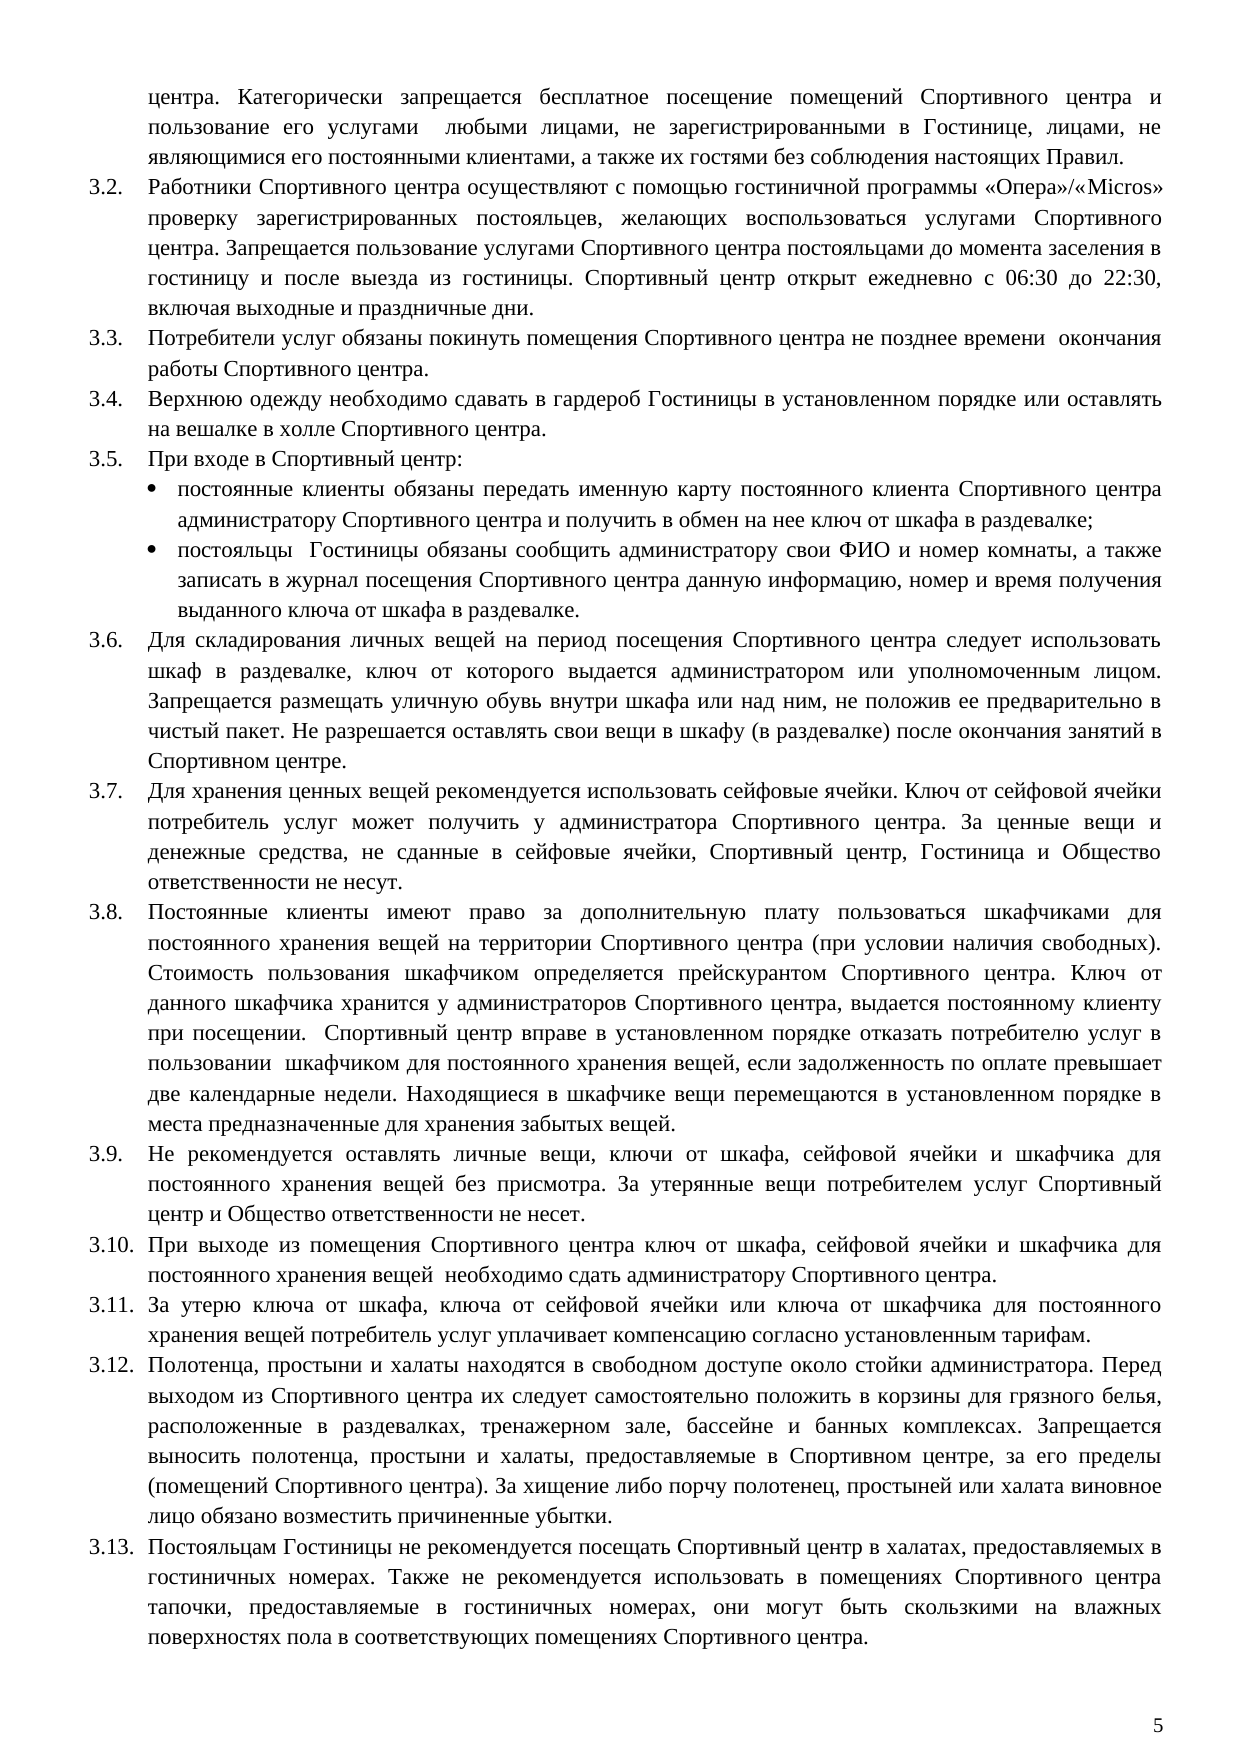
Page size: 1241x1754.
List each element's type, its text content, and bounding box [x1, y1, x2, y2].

list Потребители услуг обязаны покинуть помещения Спортивного центра не позднее времени окончания работы Спортивного центра. [89, 324, 1163, 381]
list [89, 83, 1163, 169]
list Для складирования личных вещей на период посещения Спортивного центра следует использовать шкаф в раздевалке, ключ от которого выдается администратором или уполномоченным лицом. Запрещается размещать уличную обувь внутри шкафа или над ним, не положив ее предварительно в чистый пакет. Не разрешается оставлять свои вещи в шкафу (в раздевалке) после окончания занятий в Спортивном центре. [89, 626, 1163, 774]
list За утерю ключа от шкафа, ключа от сейфовой ячейки или ключа от шкафчика для постоянного хранения вещей потребитель услуг уплачивает компенсацию согласно установленным тарифам. [89, 1291, 1163, 1348]
list Верхнюю одежду необходимо сдавать в гардероб Гостиницы в установленном порядке или оставлять на вешалке в холле Спортивного центра. [89, 385, 1163, 441]
list постоянные клиенты обязаны передать именную карту постоянного клиента Спортивного центра администратору Спортивного центра и получить в обмен на нее ключ от шкафа в раздевалке; [148, 475, 1163, 532]
list Не рекомендуется оставлять личные вещи, ключи от шкафа, сейфовой ячейки и шкафчика для постоянного хранения вещей без присмотра. За утерянные вещи потребителем услуг Спортивный центр и Общество ответственности не несет. [89, 1140, 1163, 1227]
list При выходе из помещения Спортивного центра ключ от шкафа, сейфовой ячейки и шкафчика для постоянного хранения вещей необходимо сдать администратору Спортивного центра. [89, 1231, 1163, 1287]
list Постояльцам Гостиницы не рекомендуется посещать Спортивный центр в халатах, предоставляемых в гостиничных номерах. Также не рекомендуется использовать в помещениях Спортивного центра тапочки, предоставляемые в гостиничных номерах, они могут быть скользкими на влажных поверхностях пола в соответствующих помещениях Спортивного центра. [89, 1533, 1163, 1650]
list Работники Спортивного центра осуществляют с помощью гостиничной программы «Опера»/«Micros» проверку зарегистрированных постояльцев, желающих воспользоваться услугами Спортивного центра. Запрещается пользование услугами Спортивного центра постояльцами до момента заселения в гостиницу и после выезда из гостиницы. Спортивный центр открыт ежедневно с 06:30 до 22:30, включая выходные и праздничные дни. [89, 173, 1163, 321]
list Постоянные клиенты имеют право за дополнительную плату пользоваться шкафчиками для постоянного хранения вещей на территории Спортивного центра (при условии наличия свободных). Стоимость пользования шкафчиком определяется прейскурантом Спортивного центра. Ключ от данного шкафчика хранится у администраторов Спортивного центра, выдается постоянному клиенту при посещении. Спортивный центр вправе в установленном порядке отказать потребителю услуг в пользовании шкафчиком для постоянного хранения вещей, если задолженность по оплате превышает две календарные недели. Находящиеся в шкафчике вещи перемещаются в установленном порядке в места предназначенные для хранения забытых вещей. [89, 898, 1163, 1136]
list Для хранения ценных вещей рекомендуется использовать сейфовые ячейки. Ключ от сейфовой ячейки потребитель услуг может получить у администратора Спортивного центра. За ценные вещи и денежные средства, не сданные в сейфовые ячейки, Спортивный центр, Гостиница и Общество ответственности не несут. [89, 777, 1163, 894]
list Полотенца, простыни и халаты находятся в свободном доступе около стойки администратора. Перед выходом из Спортивного центра их следует самостоятельно положить в корзины для грязного белья, расположенные в раздевалках, тренажерном зале, бассейне и банных комплексах. Запрещается выносить полотенца, простыни и халаты, предоставляемые в Спортивном центре, за его пределы (помещений Спортивного центра). За хищение либо порчу полотенец, простыней или халата виновное лицо обязано возместить причиненные убытки. [89, 1351, 1163, 1529]
list При входе в Спортивный центр: [89, 445, 1163, 472]
list постояльцы Гостиницы обязаны сообщить администратору свои ФИО и номер комнаты, а также записать в журнал посещения Спортивного центра данную информацию, номер и время получения выданного ключа от шкафа в раздевалке. [148, 536, 1163, 623]
